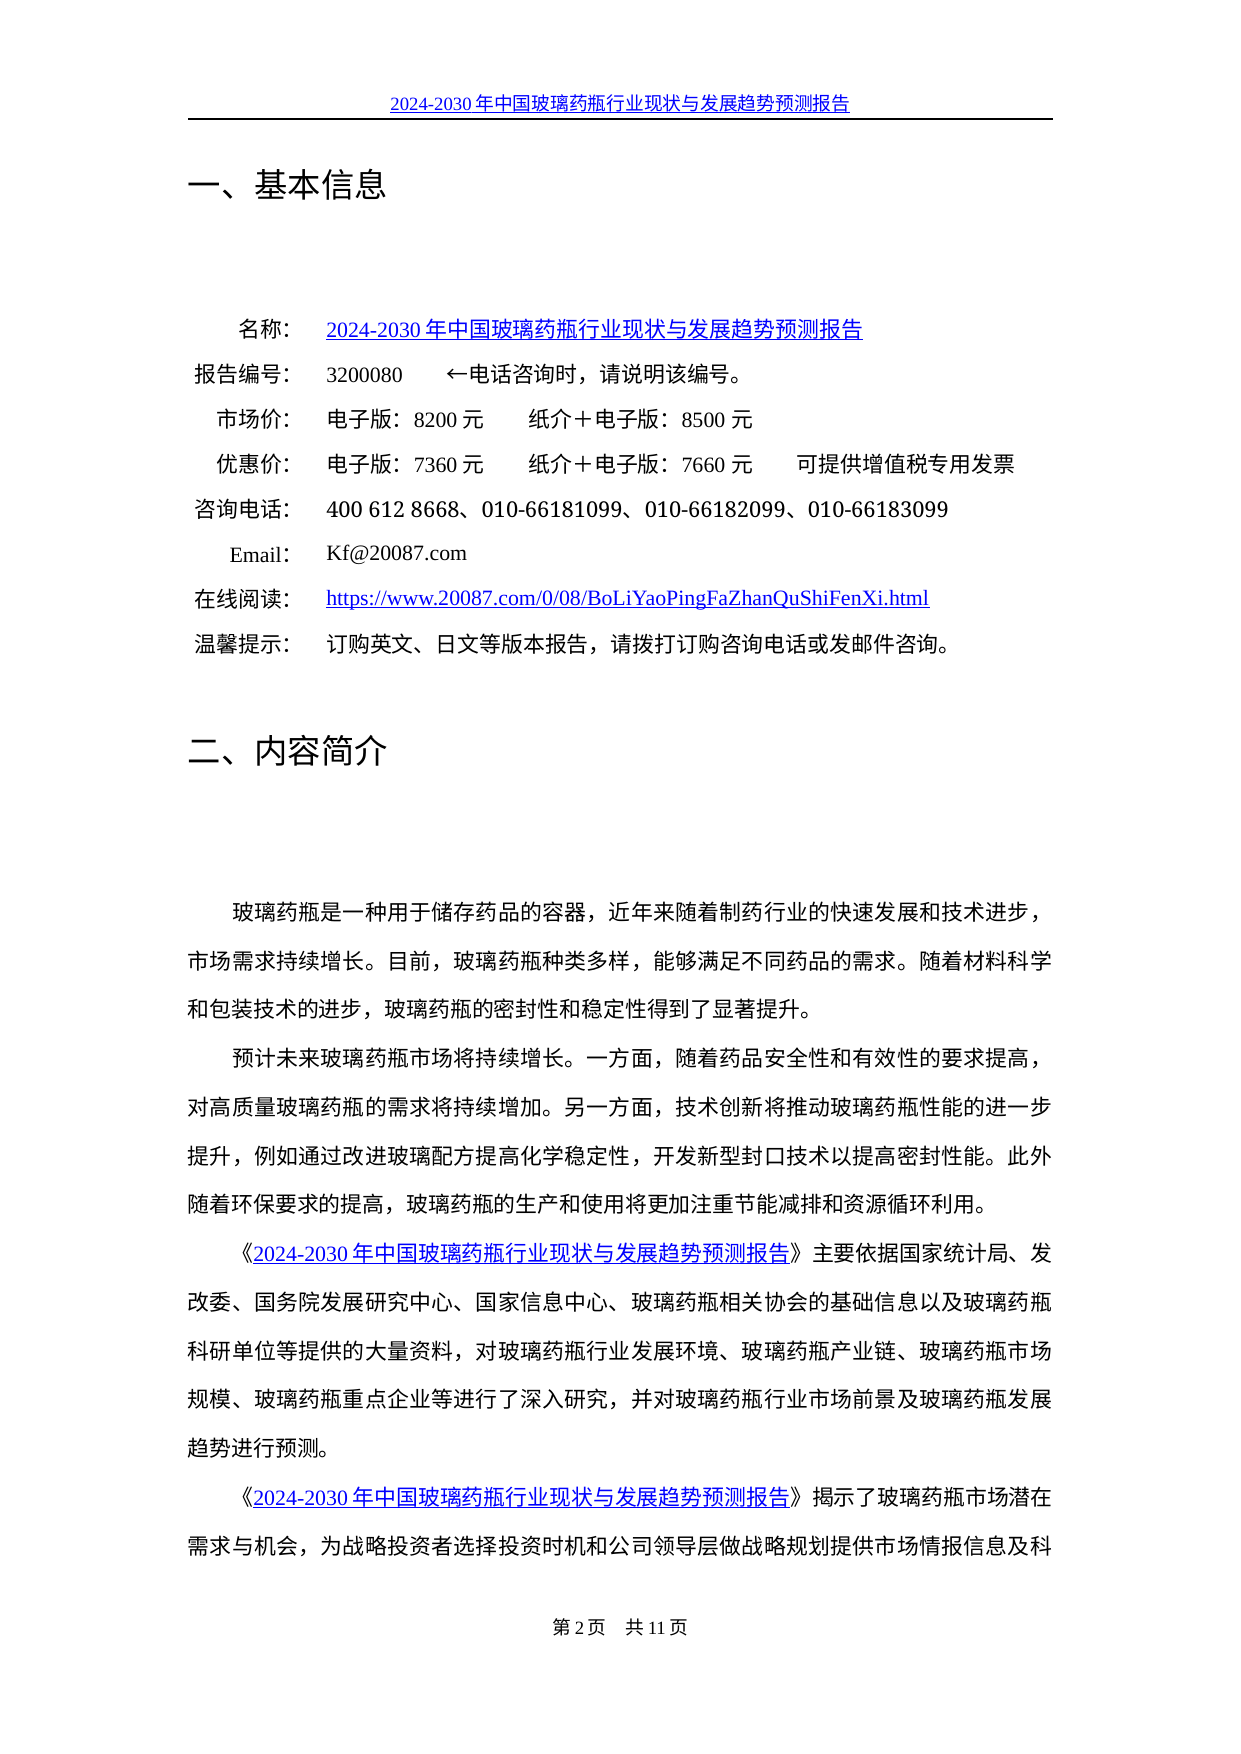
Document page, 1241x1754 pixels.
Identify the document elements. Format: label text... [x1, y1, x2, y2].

table_cell Email： [167, 537, 315, 582]
title 一、基本信息 [187, 150, 1053, 215]
table_header 名称： [167, 312, 315, 357]
table_cell 咨询电话： [167, 492, 315, 537]
table_cell 优惠价： [167, 447, 315, 492]
table_header 2024-2030年中国玻璃药瓶行业现状与发展趋势预测报告 [315, 312, 1073, 357]
table_cell 电子版：7360 元 纸介＋电子版：7660 元 可提供增值税专用发票 [315, 447, 1073, 492]
table_cell 在线阅读： [167, 582, 315, 627]
table_cell 400 612 8668、010-66181099、010-66182099、010-66183099 [315, 492, 1073, 537]
table_cell 订购英文、日文等版本报告，请拨打订购咨询电话或发邮件咨询。 [315, 627, 1073, 672]
table_cell 电子版：8200 元 纸介＋电子版：8500 元 [315, 402, 1073, 447]
title 二、内容简介 [187, 717, 1053, 782]
table_cell 市场价： [167, 402, 315, 447]
table_cell 3200080 ←电话咨询时，请说明该编号。 [315, 357, 1073, 402]
table_cell 报告编号： [167, 357, 315, 402]
table_cell Kf@20087.com [315, 537, 1073, 582]
table_cell 温馨提示： [167, 627, 315, 672]
table_cell [315, 582, 1073, 627]
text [187, 894, 1053, 1561]
